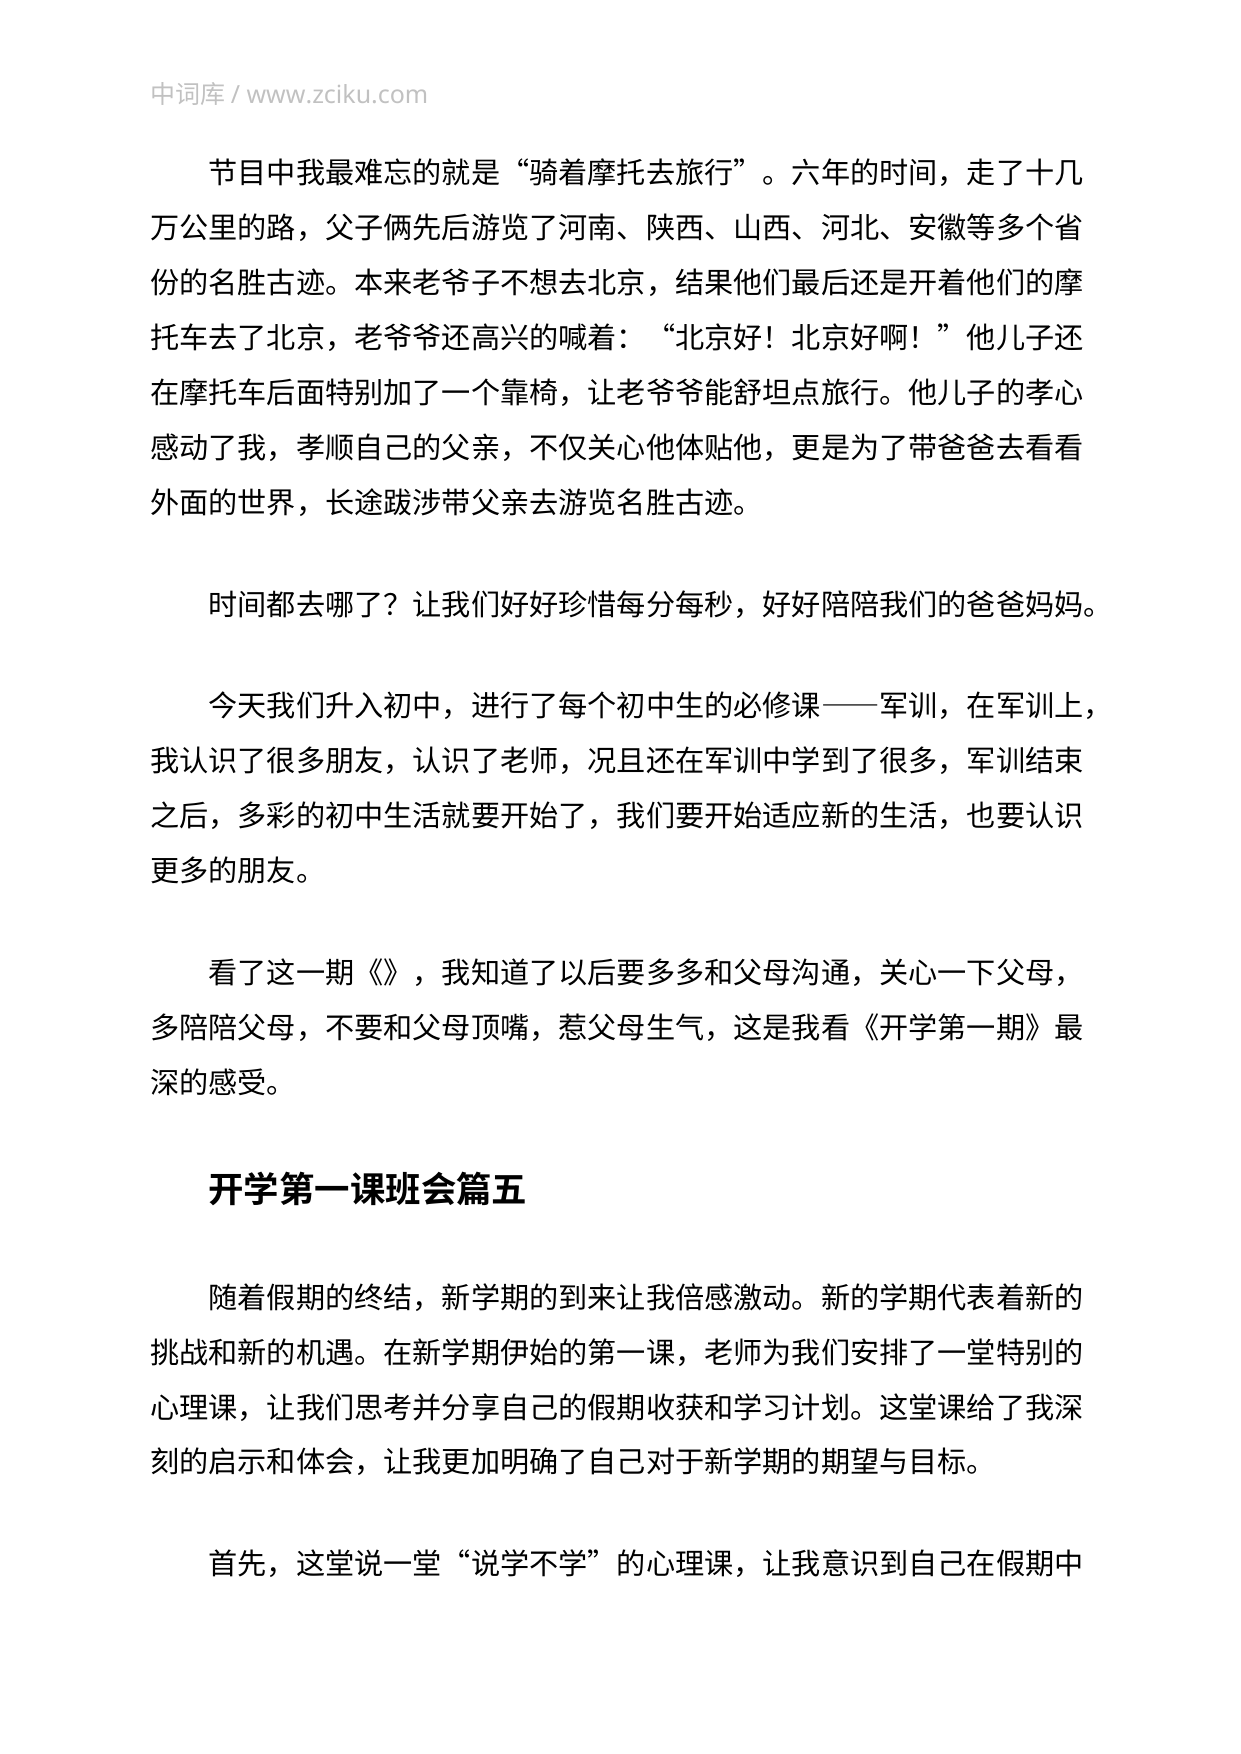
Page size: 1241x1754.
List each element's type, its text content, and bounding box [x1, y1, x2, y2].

text 随着假期的终结，新学期的到来让我倍感激动。新的学期代表着新的挑战和新的机遇。在新学期伊始的第一课，老师为我们安排了一堂特别的心理课，让我们思考并分享自己的假期收获和学习计划。这堂课给了我深刻的启示和体会，让我更加明确了自己对于新学期的期望与目标。 [150, 1274, 1090, 1481]
text 节目中我最难忘的就是“骑着摩托去旅行”。六年的时间，走了十几万公里的路，父子俩先后游览了河南、陕西、山西、河北、安徽等多个省份的名胜古迹。本来老爷子不想去北京，结果他们最后还是开着他们的摩托车去了北京，老爷爷还高兴的喊着：“北京好！北京好啊！”他儿子还在摩托车后面特别加了一个靠椅，让老爷爷能舒坦点旅行。他儿子的孝心感动了我，孝顺自己的父亲，不仅关心他体贴他，更是为了带爸爸去看看外面的世界，长途跋涉带父亲去游览名胜古迹。 [150, 150, 1090, 522]
text 看了这一期《》，我知道了以后要多多和父母沟通，关心一下父母，多陪陪父母，不要和父母顶嘴，惹父母生气，这是我看《开学第一期》最深的感受。 [150, 949, 1090, 1101]
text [150, 1541, 1090, 1583]
text 今天我们升入初中，进行了每个初中生的必修课——军训，在军训上，我认识了很多朋友，认识了老师，况且还在军训中学到了很多，军训结束之后，多彩的初中生活就要开始了，我们要开始适应新的生活，也要认识更多的朋友。 [150, 683, 1090, 890]
text 开学第一课班会篇五 [150, 1161, 1090, 1212]
text 时间都去哪了？让我们好好珍惜每分每秒，好好陪陪我们的爸爸妈妈。 [150, 581, 1090, 623]
